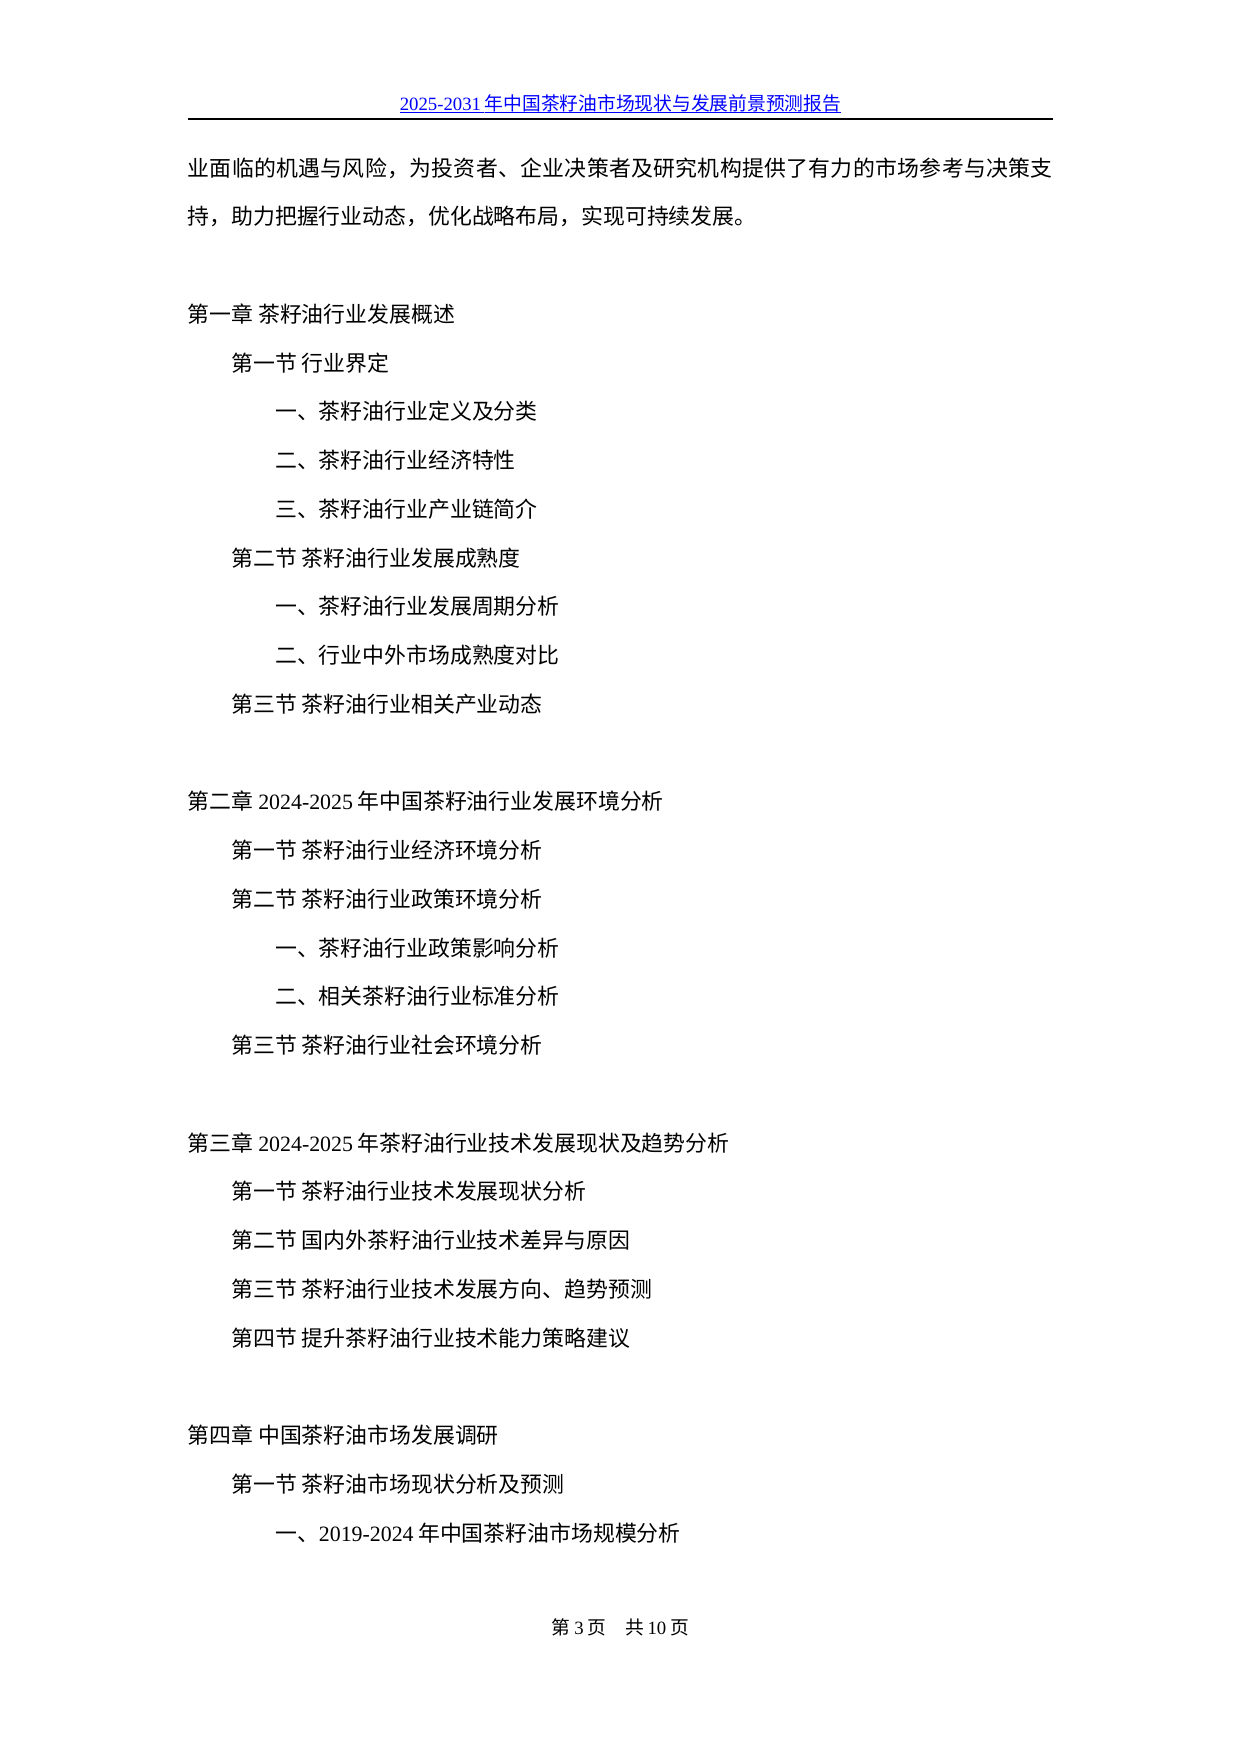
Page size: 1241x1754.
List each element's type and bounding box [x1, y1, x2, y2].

text [187, 150, 1053, 1548]
